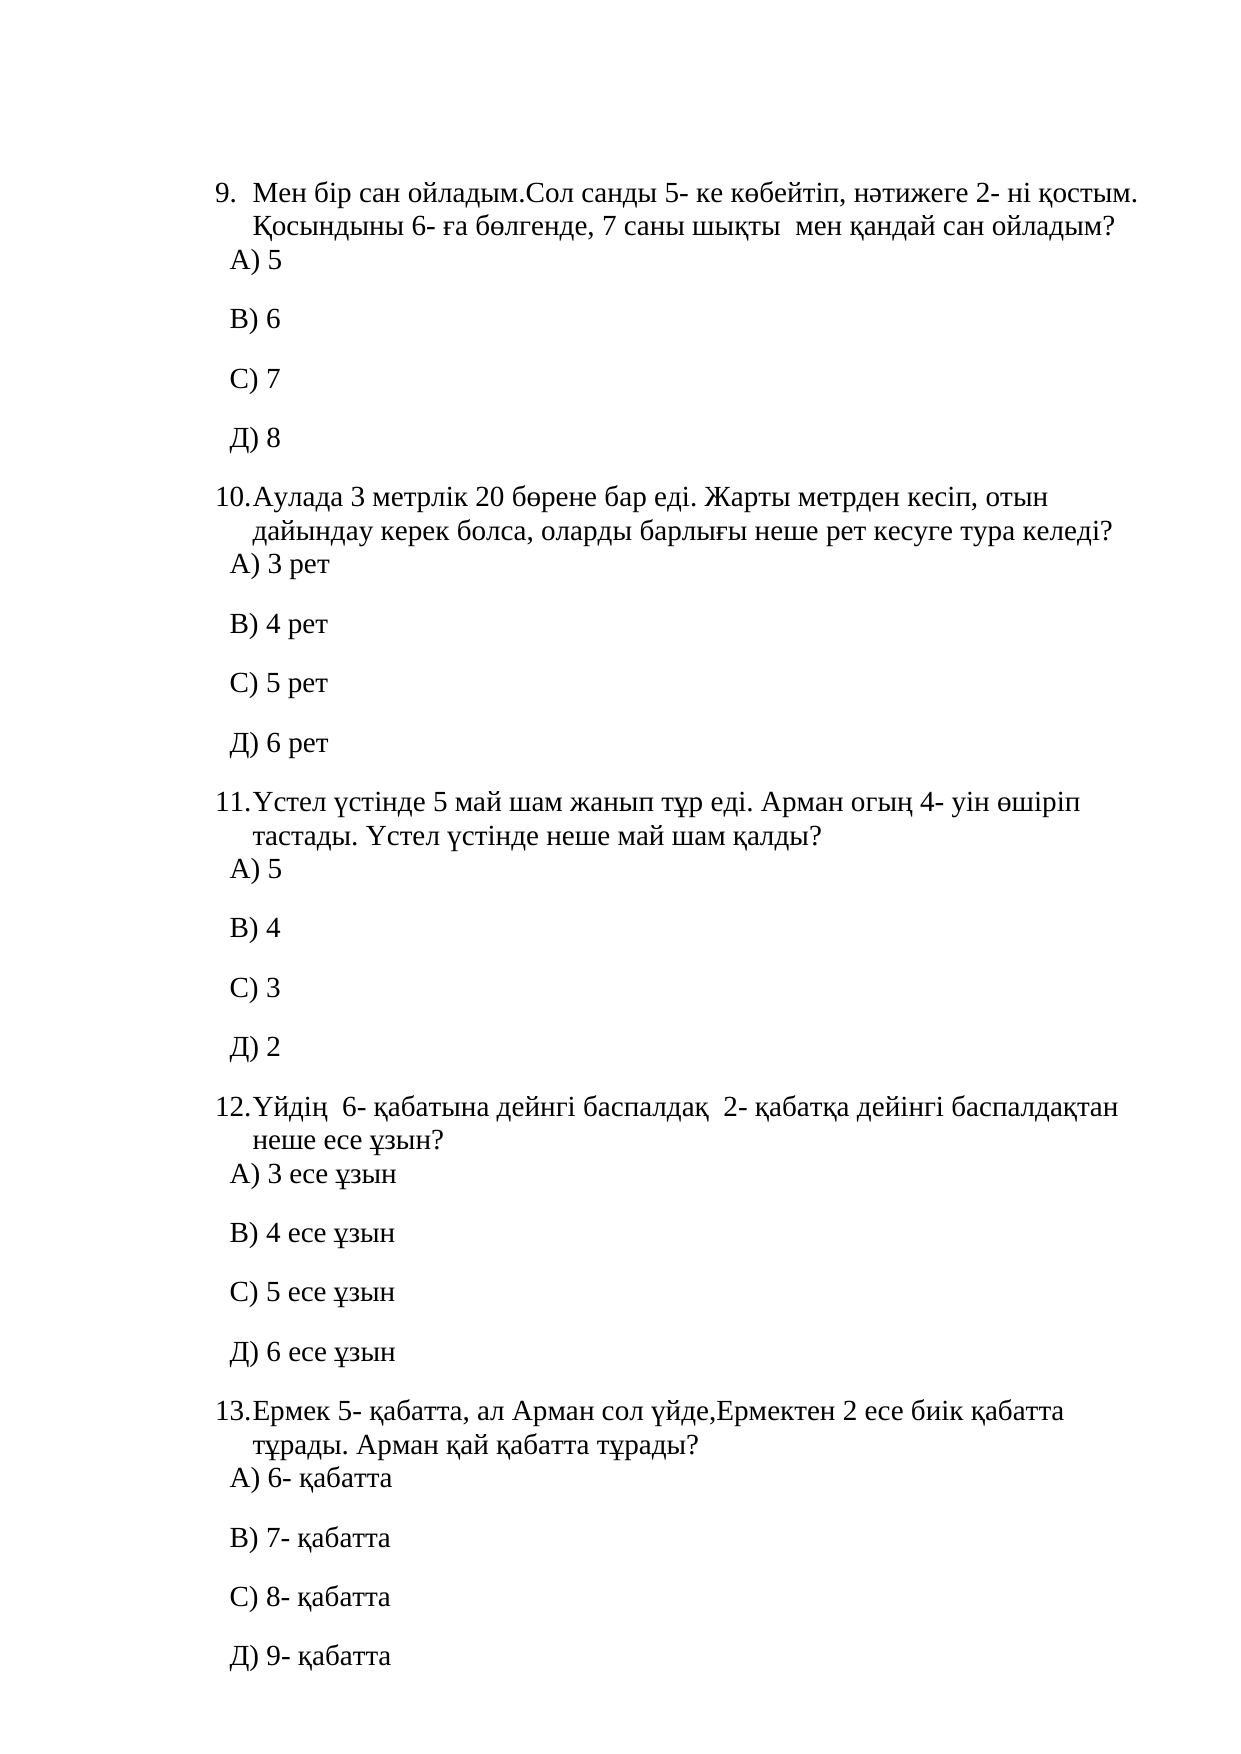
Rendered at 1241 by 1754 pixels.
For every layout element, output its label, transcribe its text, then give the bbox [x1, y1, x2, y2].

text Д) 8 [215, 420, 1152, 454]
text В) 6 [215, 301, 1152, 335]
text В) 4 есе ұзын [215, 1215, 1152, 1249]
text С) 7 [215, 361, 1152, 394]
text В) 4 [215, 911, 1152, 944]
text А) 3 есе ұзын [215, 1156, 1152, 1189]
list Мен бір сан ойладым.Сол санды 5- ке көбейтіп, нәтижеге 2- ні қостым. Қосындыны 6- ға бөлгенде, 7 саны шықты мен қандай сан ойладым? [215, 175, 1152, 242]
text С) 5 рет [215, 665, 1152, 699]
text С) 5 есе ұзын [215, 1274, 1152, 1308]
text А) 5 [215, 242, 1152, 276]
text Д) 2 [215, 1029, 1152, 1063]
text А) 3 рет [215, 547, 1152, 580]
list Үйдің 6- қабатына дейнгі баспалдақ 2- қабатқа дейінгі баспалдақтан неше есе ұзын? [215, 1089, 1152, 1156]
text В) 4 рет [215, 606, 1152, 639]
text А) 6- қабатта [215, 1460, 1152, 1494]
text А) 5 [215, 851, 1152, 885]
list Ермек 5- қабатта, ал Арман сол үйде,Ермектен 2 есе биік қабатта тұрады. Арман қай қабатта тұрады? [215, 1393, 1152, 1460]
list Үстел үстінде 5 май шам жанып тұр еді. Арман огың 4- уін өшіріп тастады. Үстел үстінде неше май шам қалды? [215, 784, 1152, 851]
text Д) 6 рет [215, 725, 1152, 758]
text Д) 6 есе ұзын [215, 1334, 1152, 1367]
text В) 7- қабатта [215, 1520, 1152, 1553]
list Аулада 3 метрлік 20 бөрене бар еді. Жарты метрден кесіп, отын дайындау керек болса, оларды барлығы неше рет кесуге тура келеді? [215, 479, 1152, 547]
text С) 8- қабатта [215, 1579, 1152, 1613]
text Д) 9- қабатта [215, 1638, 1152, 1672]
text С) 3 [215, 970, 1152, 1003]
